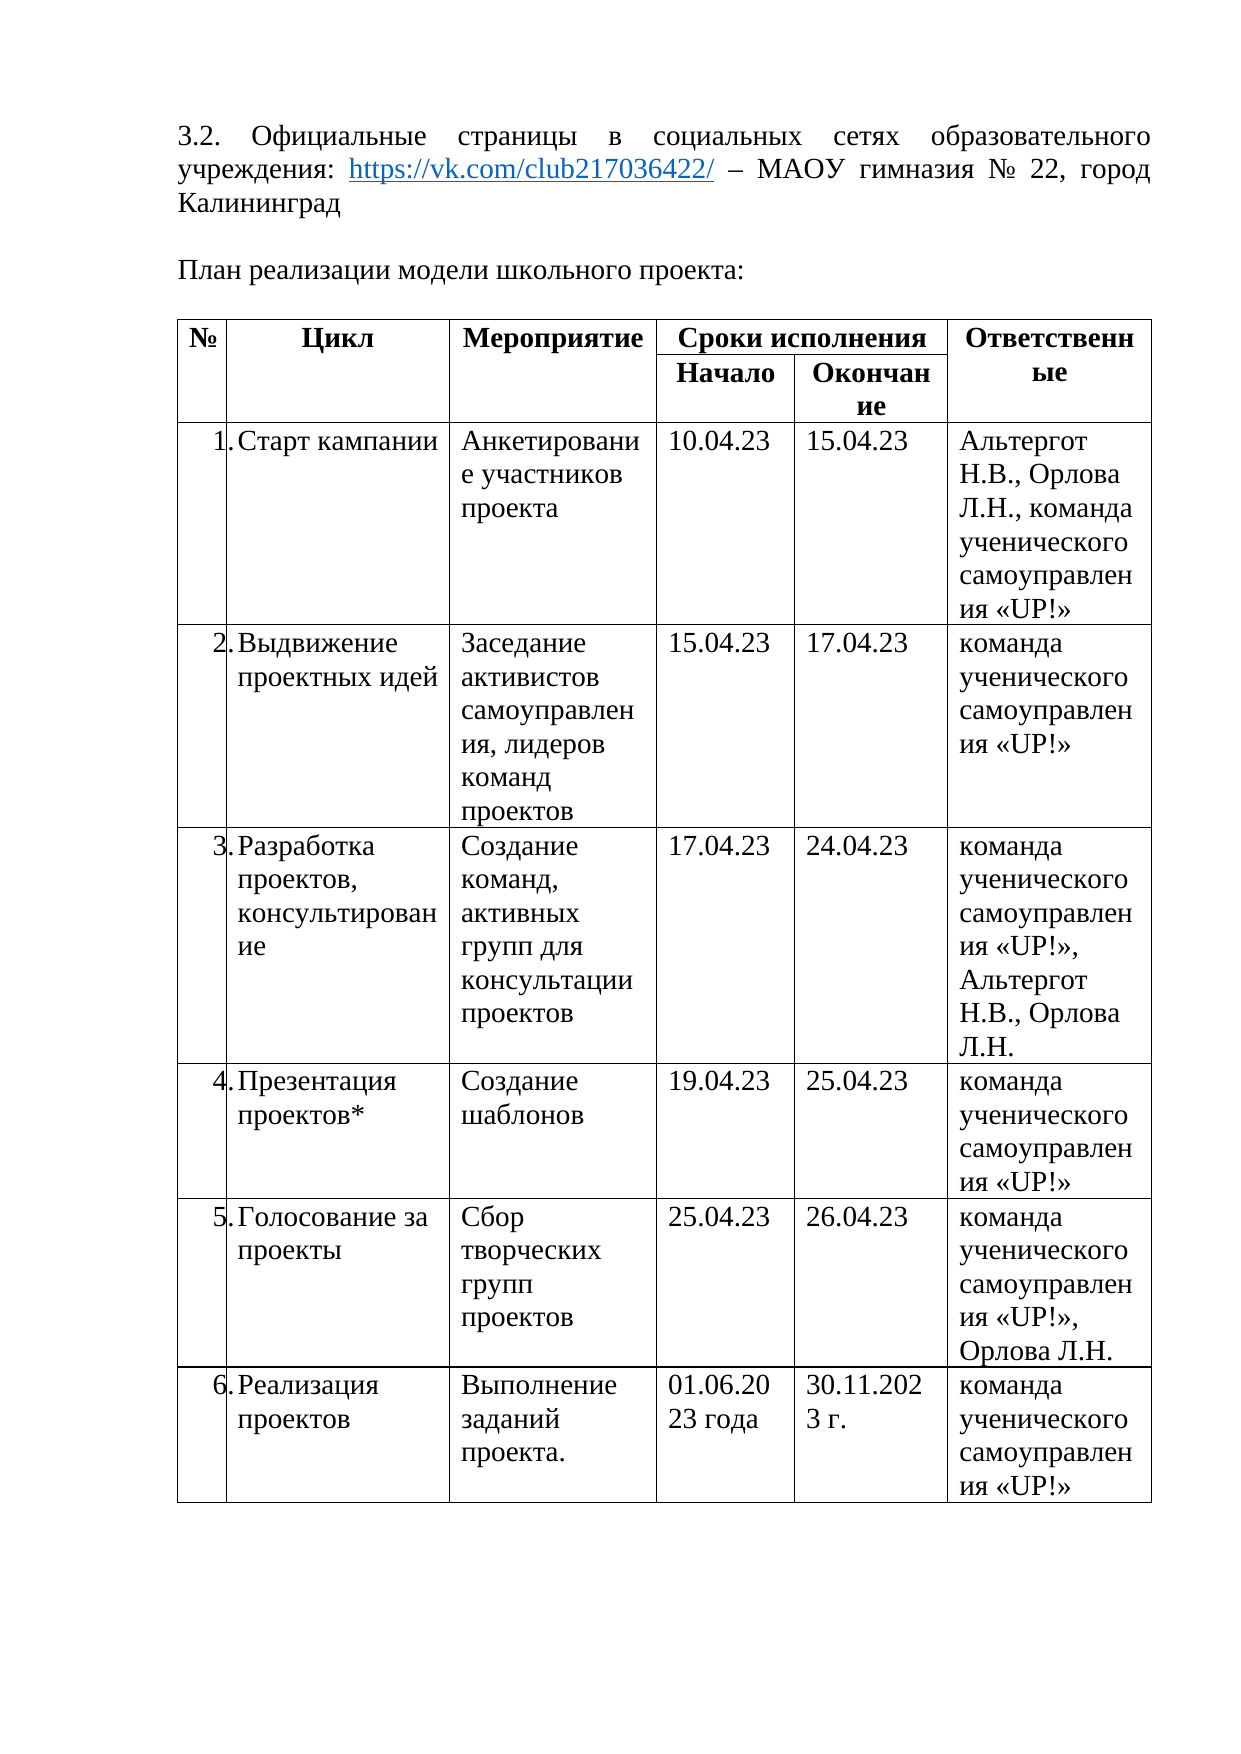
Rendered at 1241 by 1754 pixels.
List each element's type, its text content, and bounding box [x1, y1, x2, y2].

table_cell 17.04.23 [657, 828, 794, 1062]
table_cell Анкетирование участников проекта [450, 423, 656, 624]
table_cell 15.04.23 [657, 625, 794, 827]
table_header Мероприятие [450, 320, 656, 422]
table_cell 25.04.23 [795, 1064, 947, 1198]
table_cell Создание шаблонов [450, 1064, 656, 1198]
table_cell Реализация проектов [227, 1368, 449, 1502]
table_header Ответственные [948, 320, 1151, 422]
table_cell 01.06.2023 года [657, 1368, 794, 1502]
table_cell команда ученического самоуправления «UP!» [948, 1368, 1151, 1502]
text План реализации модели школьного проекта: [177, 252, 1152, 286]
table_cell команда ученического самоуправления «UP!», Орлова Л.Н. [948, 1199, 1151, 1366]
table_header Сроки исполнения [657, 320, 947, 354]
table_cell 24.04.23 [795, 828, 947, 1062]
table_cell Начало [657, 355, 794, 422]
table_cell Создание команд, активных групп для консультации проектов [450, 828, 656, 1062]
table_cell команда ученического самоуправления «UP!» [948, 1064, 1151, 1198]
table_cell Презентация проектов* [227, 1064, 449, 1198]
table_cell 10.04.23 [657, 423, 794, 624]
table_cell Заседание активистов самоуправления, лидеров команд проектов [450, 625, 656, 827]
table_cell Выдвижение проектных идей [227, 625, 449, 827]
table_cell [178, 423, 226, 624]
table_cell команда ученического самоуправления «UP!», Альтергот Н.В., Орлова Л.Н. [948, 828, 1151, 1062]
table_cell Старт кампании [227, 423, 449, 624]
table_cell [178, 625, 226, 827]
table_cell 30.11.2023 г. [795, 1368, 947, 1502]
table_cell Альтергот Н.В., Орлова Л.Н., команда ученического самоуправления «UP!» [948, 423, 1151, 624]
table_cell [178, 828, 226, 1062]
table_cell Сбор творческих групп проектов [450, 1199, 656, 1366]
table_cell 17.04.23 [795, 625, 947, 827]
table_cell 26.04.23 [795, 1199, 947, 1366]
table_cell Разработка проектов, консультирование [227, 828, 449, 1062]
table_cell команда ученического самоуправления «UP!» [948, 625, 1151, 827]
table_cell 15.04.23 [795, 423, 947, 624]
table_cell 25.04.23 [657, 1199, 794, 1366]
list Официальные страницы в социальных сетях образовательного учреждения: https://vk.com/club217036422/ – МАОУ гимназия № 22, город Калининград [177, 118, 1152, 219]
table_header Цикл [227, 320, 449, 422]
table_cell Выполнение заданий проекта. [450, 1368, 656, 1502]
table_cell [178, 1199, 226, 1366]
table_cell [178, 1064, 226, 1198]
table_cell 19.04.23 [657, 1064, 794, 1198]
table_cell [178, 1368, 226, 1502]
table_cell Голосование за проекты [227, 1199, 449, 1366]
table_header № [178, 320, 226, 422]
table_cell Окончание [795, 355, 947, 422]
